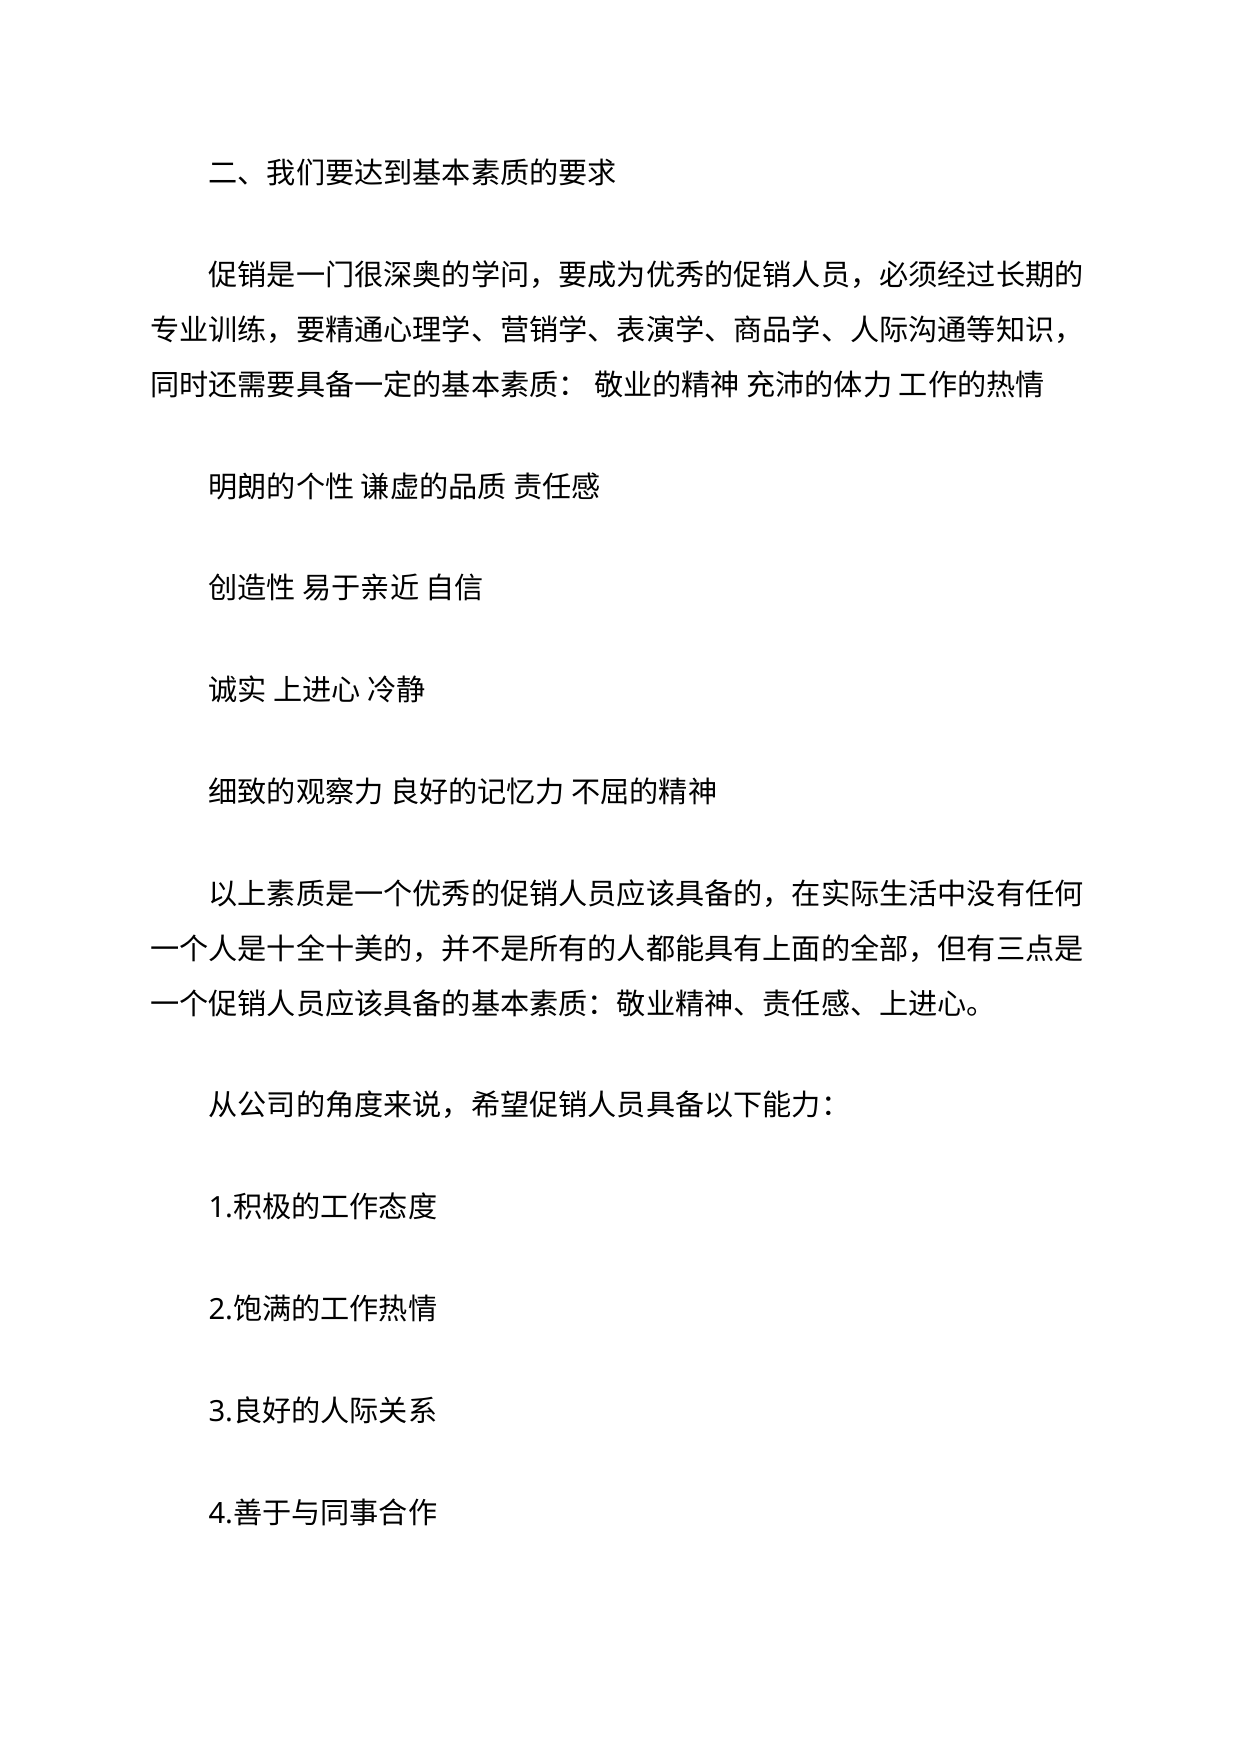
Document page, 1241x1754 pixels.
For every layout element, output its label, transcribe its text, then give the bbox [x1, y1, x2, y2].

text 从公司的角度来说，希望促销人员具备以下能力： [150, 1082, 1090, 1124]
text 明朗的个性 谦虚的品质 责任感 [150, 463, 1090, 506]
text 以上素质是一个优秀的促销人员应该具备的，在实际生活中没有任何一个人是十全十美的，并不是所有的人都能具有上面的全部，但有三点是一个促销人员应该具备的基本素质：敬业精神、责任感、上进心。 [150, 870, 1090, 1022]
text 二、我们要达到基本素质的要求 [150, 150, 1090, 192]
text 创造性 易于亲近 自信 [150, 565, 1090, 607]
text 促销是一门很深奥的学问，要成为优秀的促销人员，必须经过长期的专业训练，要精通心理学、营销学、表演学、商品学、人际沟通等知识，同时还需要具备一定的基本素质： 敬业的精神 充沛的体力 工作的热情 [150, 252, 1090, 404]
text 细致的观察力 良好的记忆力 不屈的精神 [150, 769, 1090, 811]
text 3.良好的人际关系 [150, 1388, 1090, 1430]
text 1.积极的工作态度 [150, 1184, 1090, 1226]
text 4.善于与同事合作 [150, 1490, 1090, 1532]
text 诚实 上进心 冷静 [150, 667, 1090, 709]
text 2.饱满的工作热情 [150, 1286, 1090, 1328]
